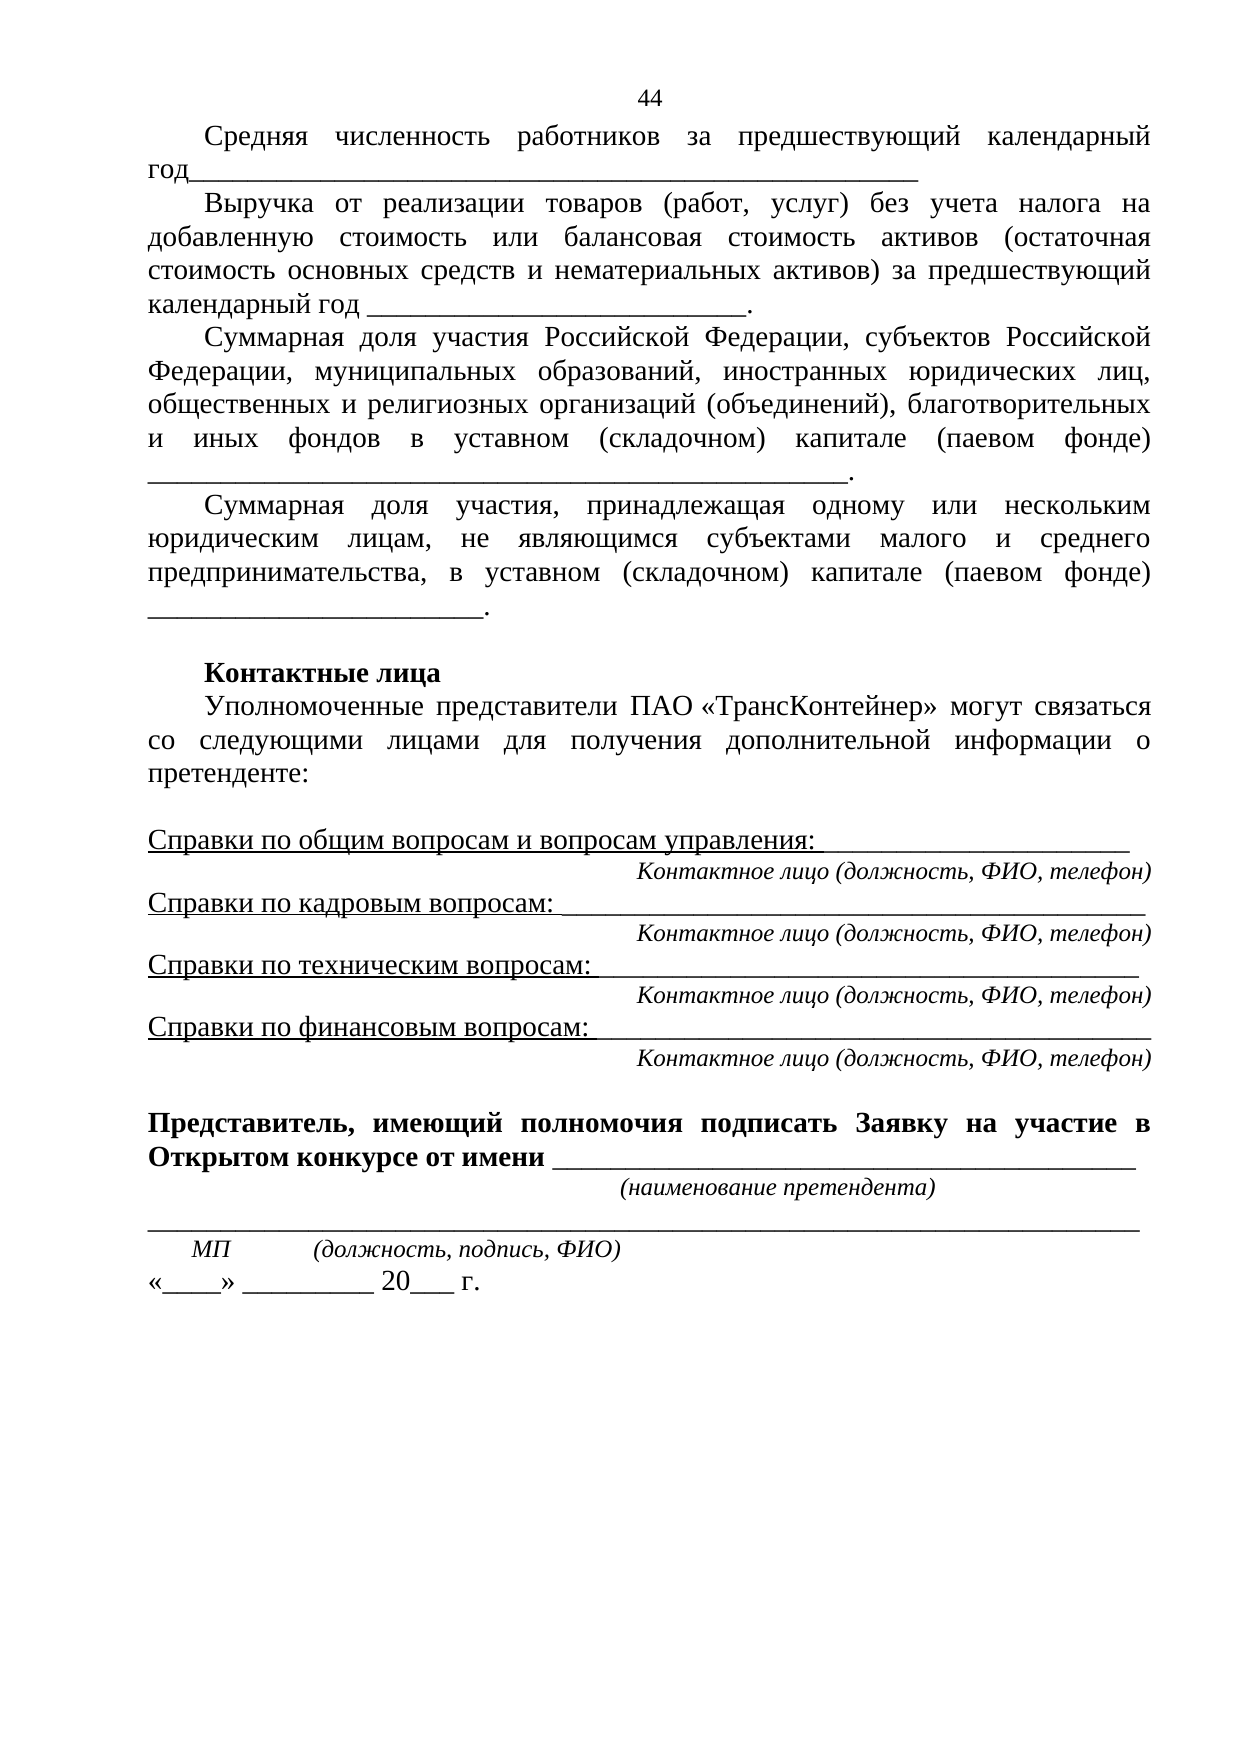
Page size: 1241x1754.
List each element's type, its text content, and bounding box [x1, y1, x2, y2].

text Суммарная доля участия, принадлежащая одному или нескольким юридическим лицам, не являющимся субъектами малого и среднего предпринимательства, в уставном (складочном) капитале (паевом фонде) _______________________. [148, 487, 1152, 621]
text Контактное лицо (должность, ФИО, телефон) [148, 1043, 1152, 1072]
text Контактные лица [148, 655, 1152, 688]
text Уполномоченные представители ПАО «ТрансКонтейнер» могут связаться со следующими лицами для получения дополнительной информации о претенденте: [148, 688, 1152, 789]
text Справки по финансовым вопросам: ______________________________________ [148, 1009, 1152, 1043]
text «____» _________ 20___ г. [148, 1263, 1152, 1297]
text МП (должность, подпись, ФИО) [148, 1234, 1152, 1263]
text Справки по кадровым вопросам: ________________________________________ [148, 885, 1152, 918]
text Контактное лицо (должность, ФИО, телефон) [148, 918, 1152, 947]
text Контактное лицо (должность, ФИО, телефон) [148, 856, 1152, 885]
text (наименование претендента) [148, 1172, 1152, 1201]
text Контактное лицо (должность, ФИО, телефон) [148, 981, 1152, 1009]
text Справки по общим вопросам и вопросам управления: _____________________ [148, 822, 1152, 856]
text Суммарная доля участия Российской Федерации, субъектов Российской Федерации, муниципальных образований, иностранных юридических лиц, общественных и религиозных организаций (объединений), благотворительных и иных фондов в уставном (складочном) капитале (паевом фонде) ________________________________________________. [148, 319, 1152, 487]
text Выручка от реализации товаров (работ, услуг) без учета налога на добавленную стоимость или балансовая стоимость активов (остаточная стоимость основных средств и нематериальных активов) за предшествующий календарный год __________________________. [148, 185, 1152, 319]
text Представитель, имеющий полномочия подписать Заявку на участие в Открытом конкурсе от имени ________________________________________ [148, 1105, 1152, 1172]
text Средняя численность работников за предшествующий календарный год__________________________________________________ [148, 118, 1152, 185]
text Справки по техническим вопросам: _____________________________________ [148, 947, 1152, 981]
text ____________________________________________________________________ [148, 1201, 1152, 1234]
